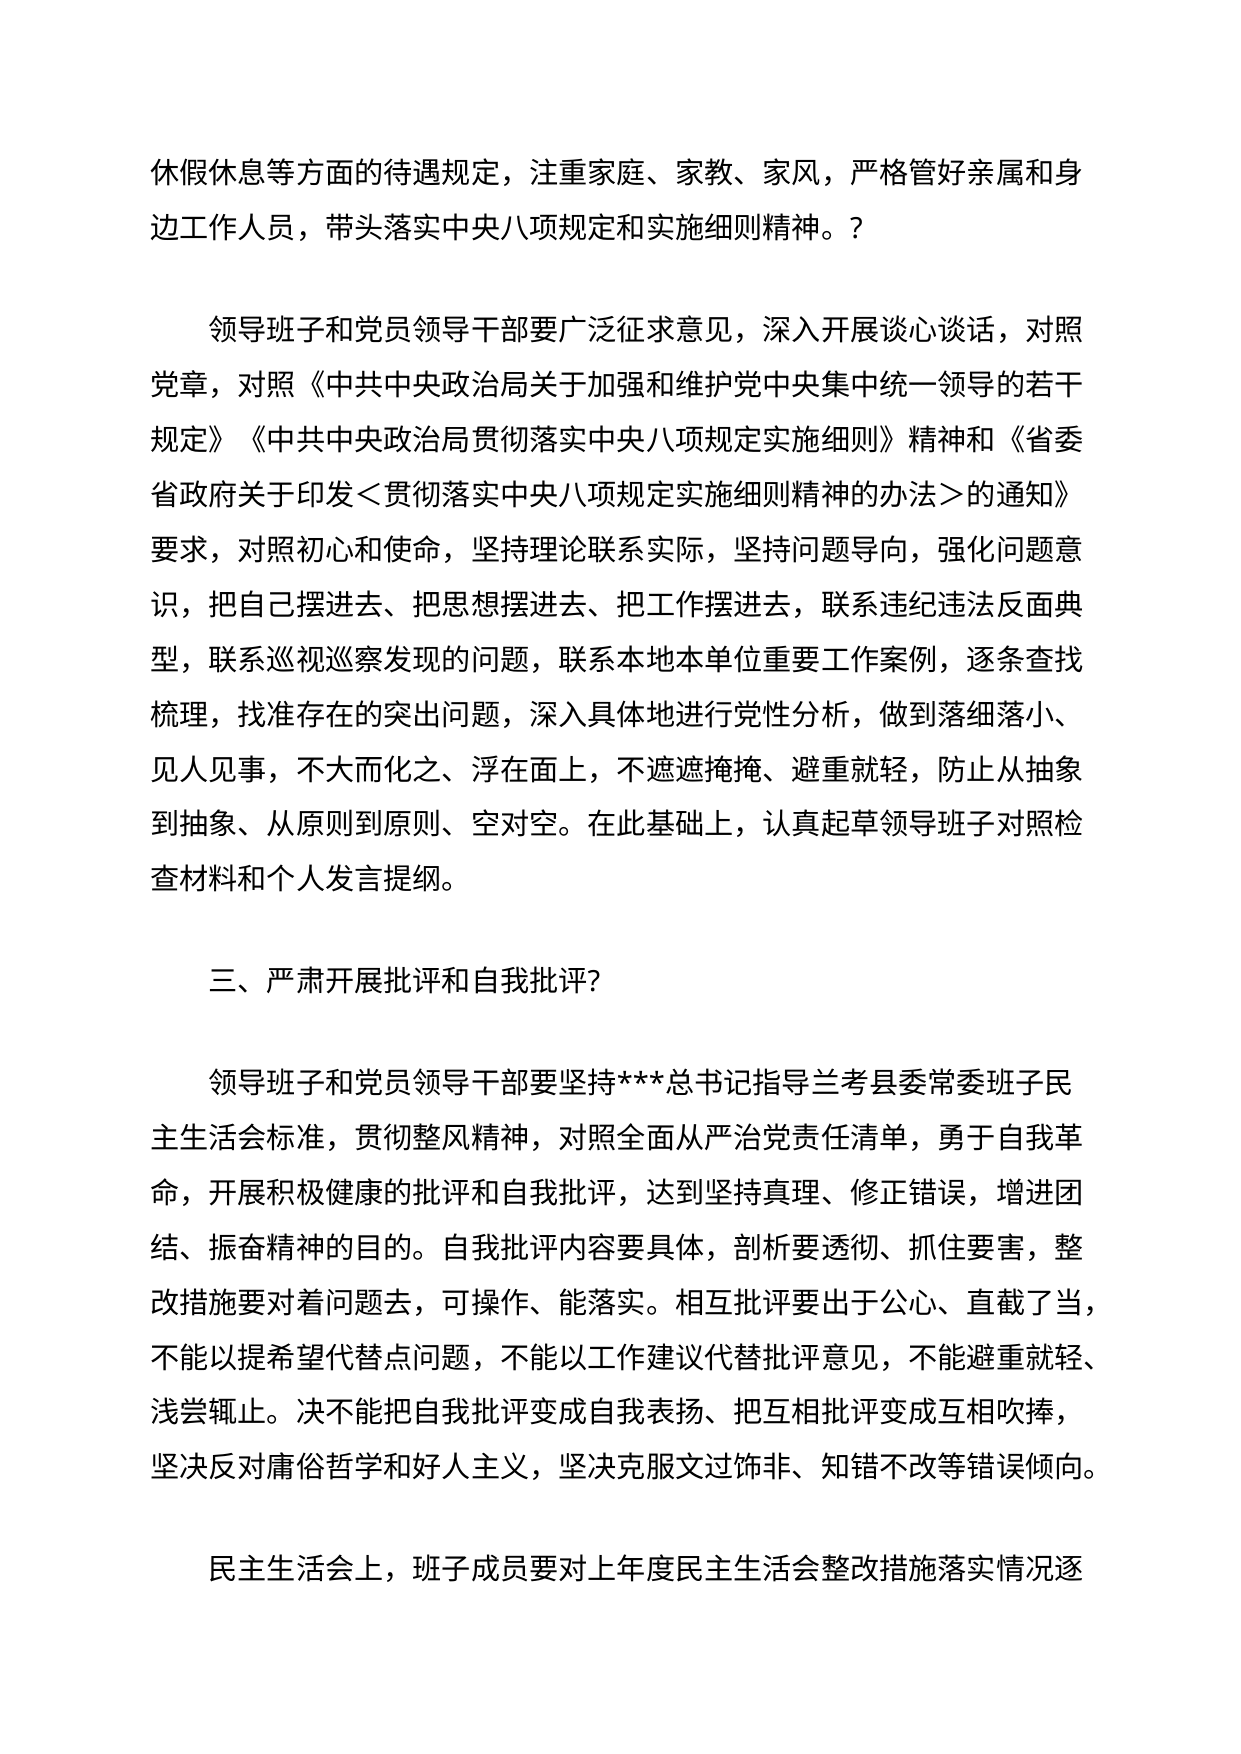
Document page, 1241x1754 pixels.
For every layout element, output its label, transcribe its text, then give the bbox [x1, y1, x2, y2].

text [150, 150, 1090, 247]
text 三、严肃开展批评和自我批评? [150, 958, 1090, 1000]
text 领导班子和党员领导干部要坚持***总书记指导兰考县委常委班子民主生活会标准，贯彻整风精神，对照全面从严治党责任清单，勇于自我革命，开展积极健康的批评和自我批评，达到坚持真理、修正错误，增进团结、振奋精神的目的。自我批评内容要具体，剖析要透彻、抓住要害，整改措施要对着问题去，可操作、能落实。相互批评要出于公心、直截了当，不能以提希望代替点问题，不能以工作建议代替批评意见，不能避重就轻、浅尝辄止。决不能把自我批评变成自我表扬、把互相批评变成互相吹捧，坚决反对庸俗哲学和好人主义，坚决克服文过饰非、知错不改等错误倾向。 [150, 1059, 1090, 1486]
text 领导班子和党员领导干部要广泛征求意见，深入开展谈心谈话，对照党章，对照《中共中央政治局关于加强和维护党中央集中统一领导的若干规定》《中共中央政治局贯彻落实中央八项规定实施细则》精神和《省委省政府关于印发＜贯彻落实中央八项规定实施细则精神的办法＞的通知》要求，对照初心和使命，坚持理论联系实际，坚持问题导向，强化问题意识，把自己摆进去、把思想摆进去、把工作摆进去，联系违纪违法反面典型，联系巡视巡察发现的问题，联系本地本单位重要工作案例，逐条查找梳理，找准存在的突出问题，深入具体地进行党性分析，做到落细落小、见人见事，不大而化之、浮在面上，不遮遮掩掩、避重就轻，防止从抽象到抽象、从原则到原则、空对空。在此基础上，认真起草领导班子对照检查材料和个人发言提纲。 [150, 307, 1090, 898]
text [150, 1546, 1090, 1588]
